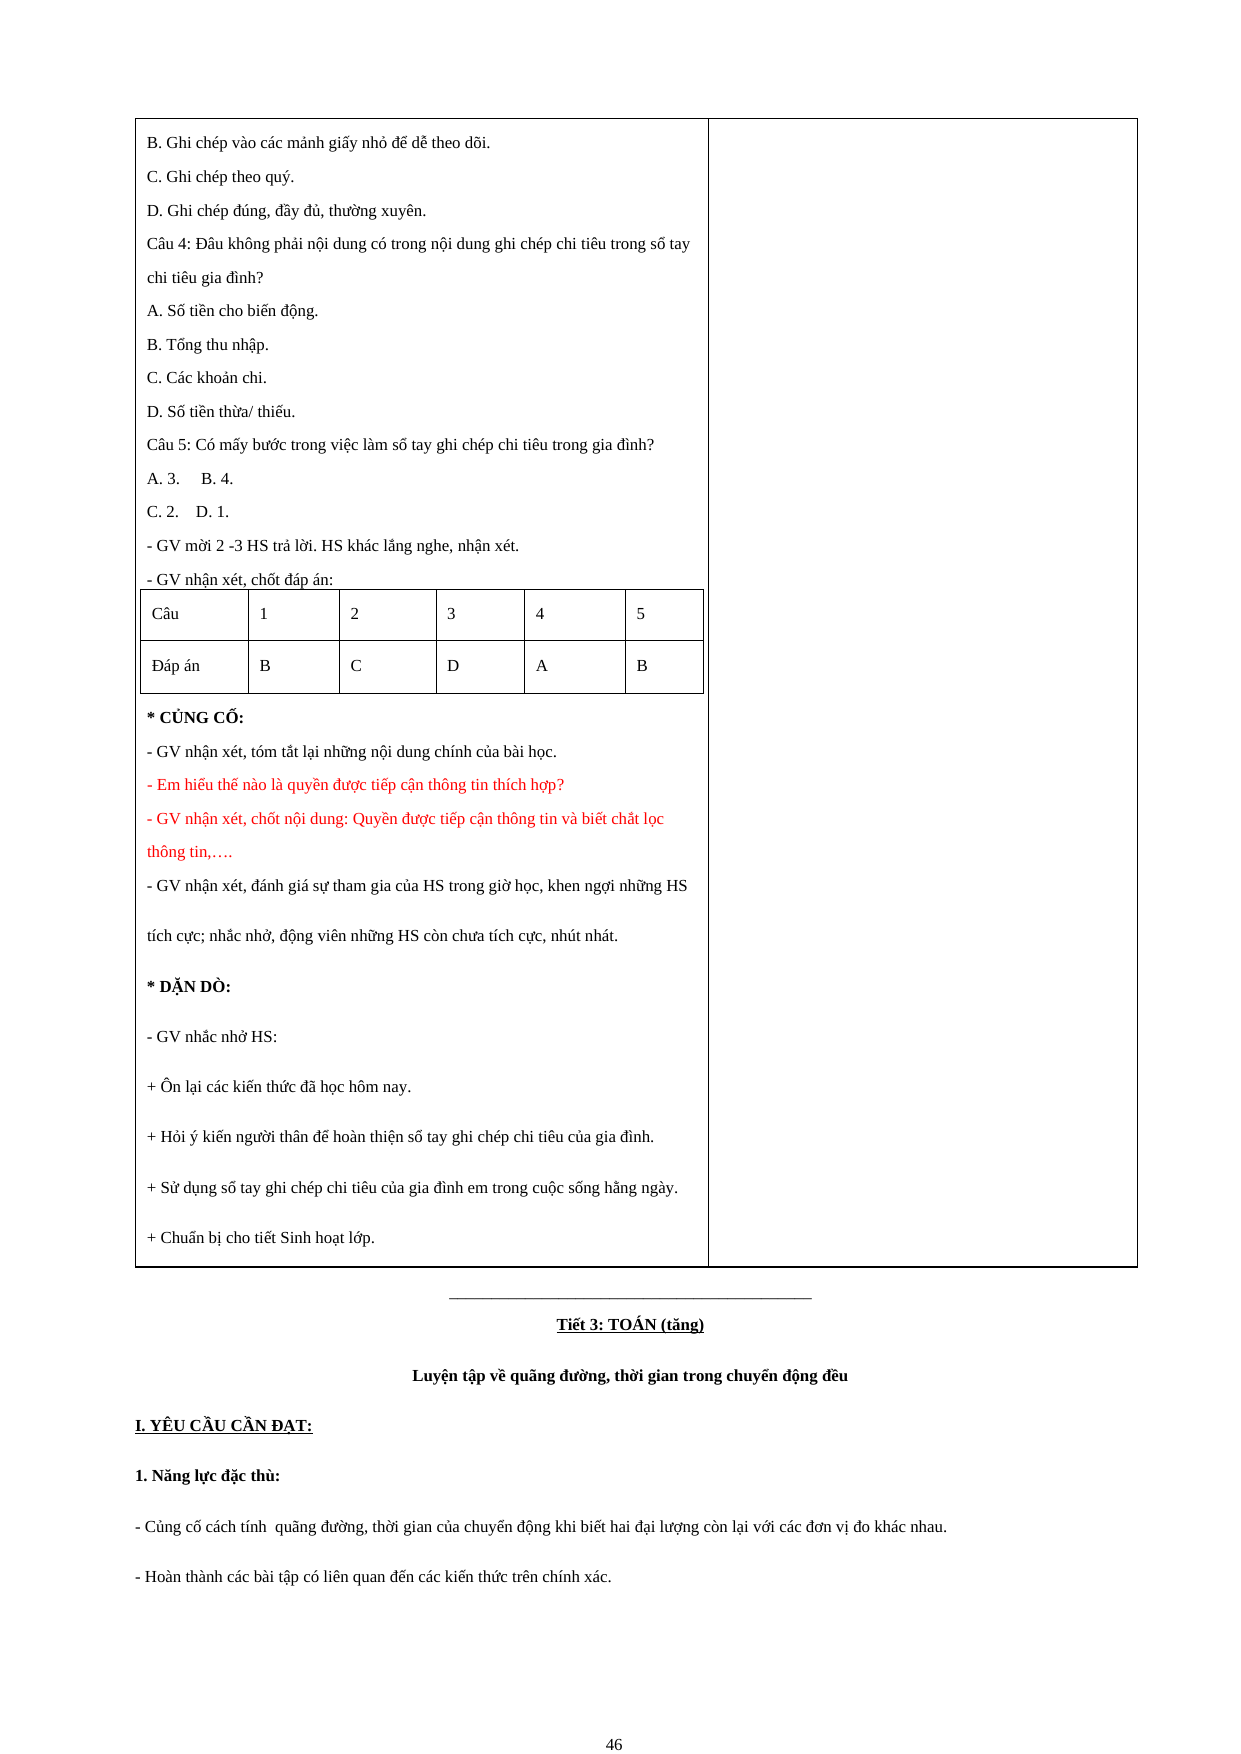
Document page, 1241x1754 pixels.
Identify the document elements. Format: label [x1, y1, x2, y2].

table_header [124, 118, 1137, 1605]
